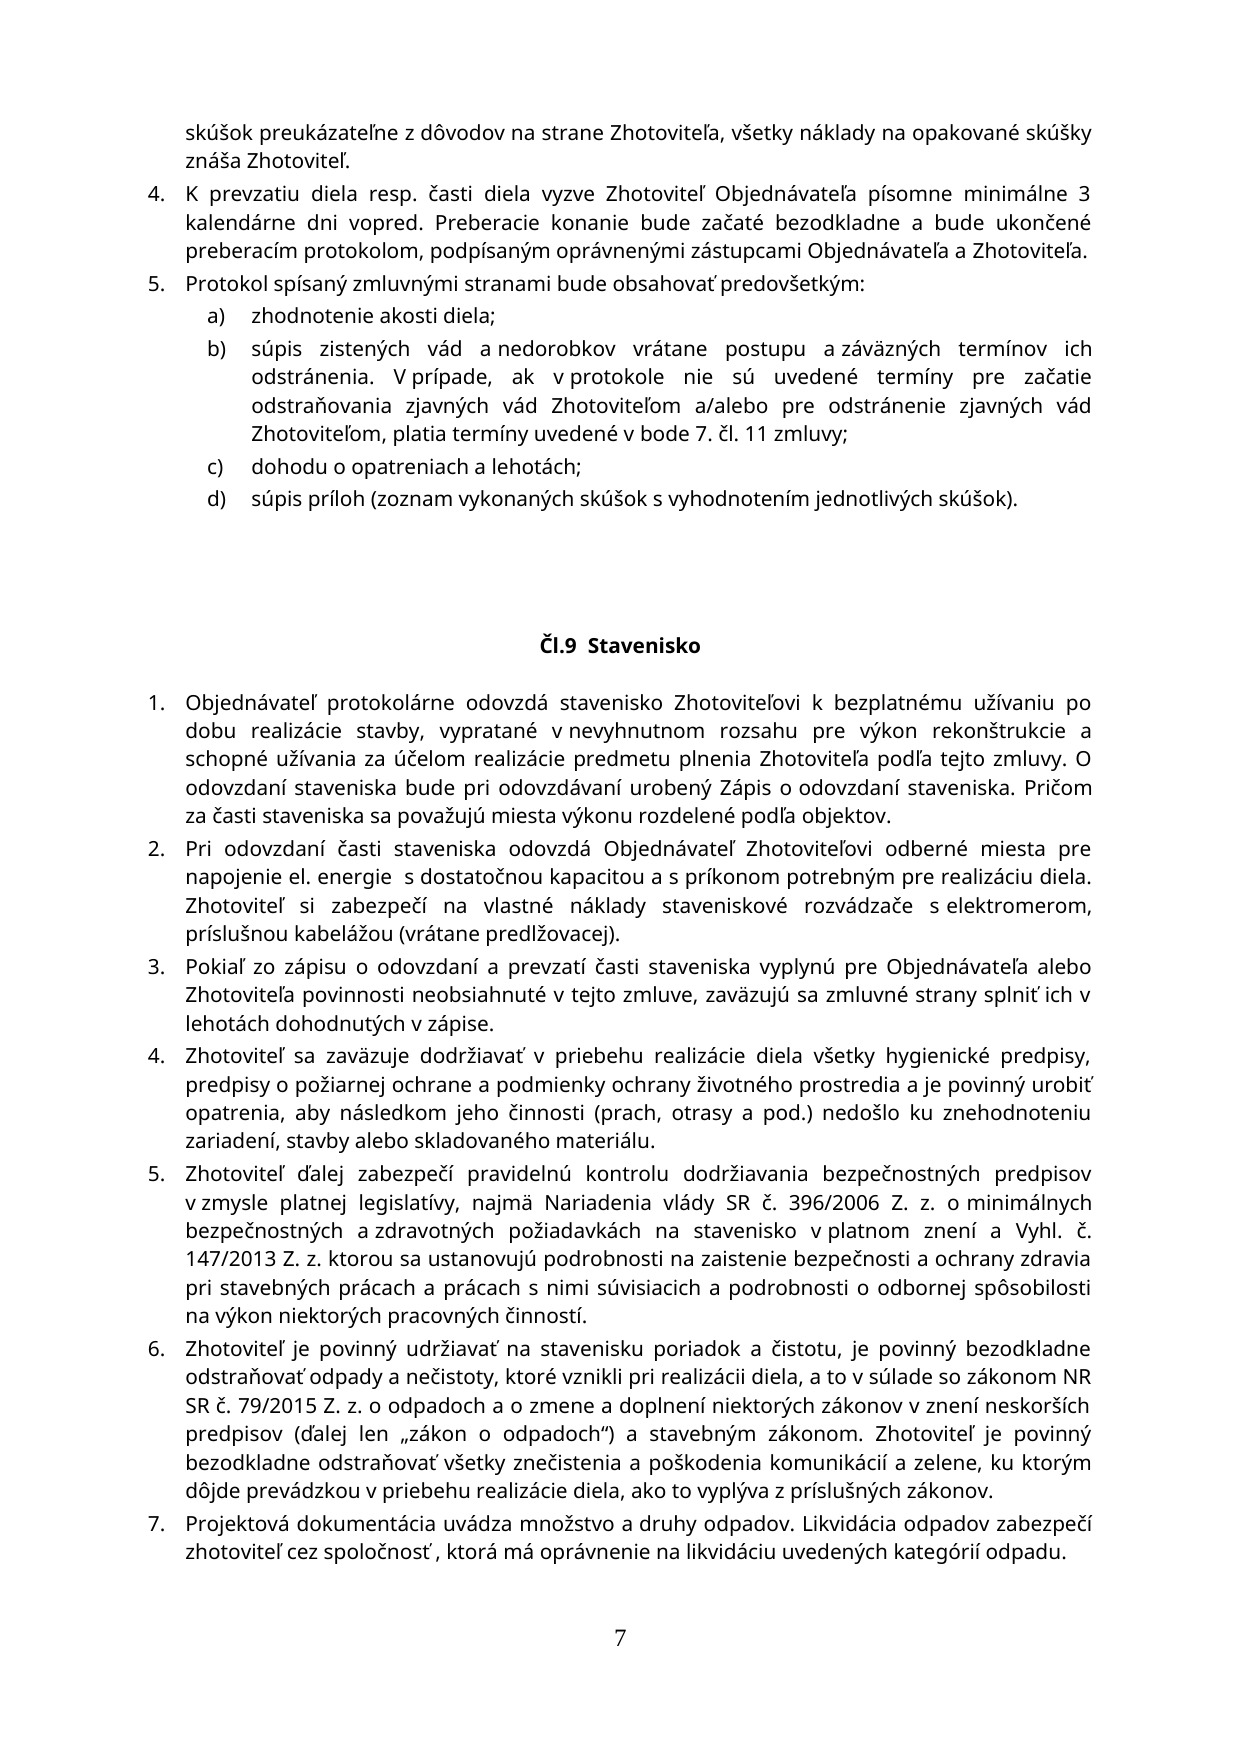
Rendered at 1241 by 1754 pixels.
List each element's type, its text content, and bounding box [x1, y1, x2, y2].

list Zhotoviteľ sa zaväzuje dodržiavať v priebehu realizácie diela všetky hygienické predpisy, predpisy o požiarnej ochrane a podmienky ochrany životného prostredia a je povinný urobiť opatrenia, aby následkom jeho činnosti (prach, otrasy a pod.) nedošlo ku znehodnoteniu zariadení, stavby alebo skladovaného materiálu. [148, 1041, 1092, 1155]
list zhodnotenie akosti diela; [207, 301, 1092, 330]
list Pri odovzdaní časti staveniska odovzdá Objednávateľ Zhotoviteľovi odberné miesta pre napojenie el. energie s dostatočnou kapacitou a s príkonom potrebným pre realizáciu diela. Zhotoviteľ si zabezpečí na vlastné náklady staveniskové rozvádzače s elektromerom, príslušnou kabelážou (vrátane predlžovacej). [148, 834, 1092, 948]
list Zhotoviteľ je povinný udržiavať na stavenisku poriadok a čistotu, je povinný bezodkladne odstraňovať odpady a nečistoty, ktoré vznikli pri realizácii diela, a to v súlade so zákonom NR SR č. 79/2015 Z. z. o odpadoch a o zmene a doplnení niektorých zákonov v znení neskorších predpisov (ďalej len „zákon o odpadoch“) a stavebným zákonom. Zhotoviteľ je povinný bezodkladne odstraňovať všetky znečistenia a poškodenia komunikácií a zelene, ku ktorým dôjde prevádzkou v priebehu realizácie diela, ako to vyplýva z príslušných zákonov. [148, 1334, 1092, 1505]
list Pokiaľ zo zápisu o odovzdaní a prevzatí časti staveniska vyplynú pre Objednávateľa alebo Zhotoviteľa povinnosti neobsiahnuté v tejto zmluve, zaväzujú sa zmluvné strany splniť ich v lehotách dohodnutých v zápise. [148, 952, 1092, 1037]
list Projektová dokumentácia uvádza množstvo a druhy odpadov. Likvidácia odpadov zabezpečí zhotoviteľ cez spoločnosť , ktorá má oprávnenie na likvidáciu uvedených kategórií odpadu. [148, 1509, 1092, 1566]
text Čl.9 Stavenisko [148, 631, 1092, 659]
list Objednávateľ protokolárne odovzdá stavenisko Zhotoviteľovi k bezplatnému užívaniu po dobu realizácie stavby, vypratané v nevyhnutnom rozsahu pre výkon rekonštrukcie a schopné užívania za účelom realizácie predmetu plnenia Zhotoviteľa podľa tejto zmluvy. O odovzdaní staveniska bude pri odovzdávaní urobený Zápis o odovzdaní staveniska. Pričom za časti staveniska sa považujú miesta výkonu rozdelené podľa objektov. [148, 688, 1092, 830]
list dohodu o opatreniach a lehotách; [207, 452, 1092, 480]
list Zhotoviteľ ďalej zabezpečí pravidelnú kontrolu dodržiavania bezpečnostných predpisov v zmysle platnej legislatívy, najmä Nariadenia vlády SR č. 396/2006 Z. z. o minimálnych bezpečnostných a zdravotných požiadavkách na stavenisko v platnom znení a Vyhl. č. 147/2013 Z. z. ktorou sa ustanovujú podrobnosti na zaistenie bezpečnosti a ochrany zdravia pri stavebných prácach a prácach s nimi súvisiacich a podrobnosti o odbornej spôsobilosti na výkon niektorých pracovných činností. [148, 1159, 1092, 1330]
list Protokol spísaný zmluvnými stranami bude obsahovať predovšetkým: [148, 269, 1092, 297]
list súpis príloh (zoznam vykonaných skúšok s vyhodnotením jednotlivých skúšok). [207, 484, 1092, 513]
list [148, 118, 1092, 175]
list súpis zistených vád a nedorobkov vrátane postupu a záväzných termínov ich odstránenia. V prípade, ak v protokole nie sú uvedené termíny pre začatie odstraňovania zjavných vád Zhotoviteľom a/alebo pre odstránenie zjavných vád Zhotoviteľom, platia termíny uvedené v bode 7. čl. 11 zmluvy; [207, 334, 1092, 448]
list K prevzatiu diela resp. časti diela vyzve Zhotoviteľ Objednávateľa písomne minimálne 3 kalendárne dni vopred. Preberacie konanie bude začaté bezodkladne a bude ukončené preberacím protokolom, podpísaným oprávnenými zástupcami Objednávateľa a Zhotoviteľa. [148, 179, 1092, 264]
